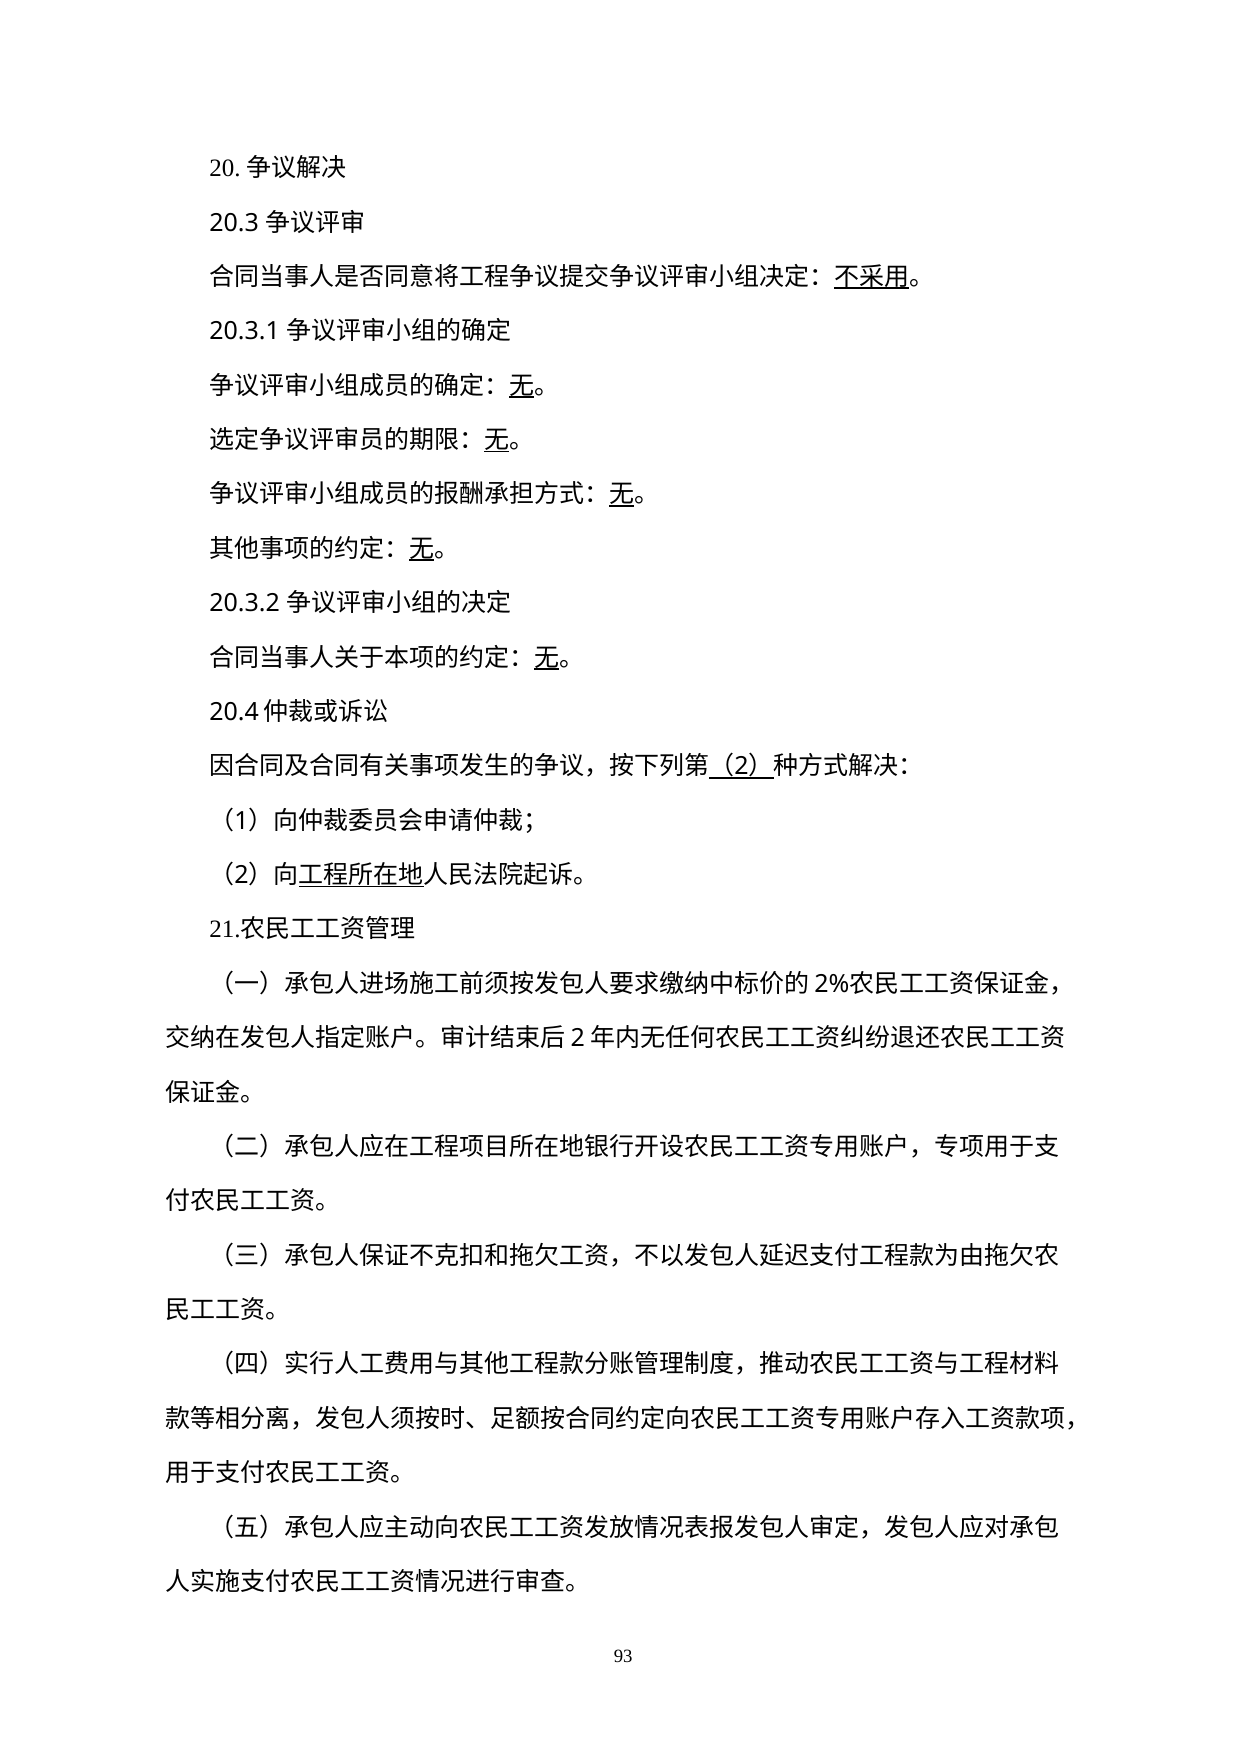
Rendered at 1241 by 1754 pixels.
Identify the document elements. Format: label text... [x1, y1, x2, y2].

text （四）实行人工费用与其他工程款分账管理制度，推动农民工工资与工程材料款等相分离，发包人须按时、足额按合同约定向农民工工资专用账户存入工资款项，用于支付农民工工资。 [165, 1344, 1075, 1489]
text 20.3.2 争议评审小组的决定 [165, 583, 1075, 619]
text 20.3.1 争议评审小组的确定 [165, 311, 1075, 347]
text （1）向仲裁委员会申请仲裁； [165, 800, 1075, 836]
text 20.3 争议评审 [165, 202, 1075, 238]
text （三）承包人保证不克扣和拖欠工资，不以发包人延迟支付工程款为由拖欠农民工工资。 [165, 1235, 1075, 1326]
text 合同当事人关于本项的约定：无。 [165, 637, 1075, 673]
text 20.4仲裁或诉讼 [165, 691, 1075, 728]
text 21.农民工工资管理 [165, 909, 1075, 945]
text 争议评审小组成员的确定：无。 [165, 365, 1075, 401]
text 20. 争议解决 [165, 148, 1075, 184]
text 因合同及合同有关事项发生的争议，按下列第（2）种方式解决： [165, 746, 1075, 782]
text （2）向工程所在地人民法院起诉。 [165, 854, 1075, 891]
text 选定争议评审员的期限：无。 [165, 419, 1075, 456]
text 争议评审小组成员的报酬承担方式：无。 [165, 474, 1075, 510]
text （二）承包人应在工程项目所在地银行开设农民工工资专用账户，专项用于支付农民工工资。 [165, 1126, 1075, 1217]
text （五）承包人应主动向农民工工资发放情况表报发包人审定，发包人应对承包人实施支付农民工工资情况进行审查。 [165, 1507, 1075, 1598]
text 其他事项的约定：无。 [165, 528, 1075, 564]
text 合同当事人是否同意将工程争议提交争议评审小组决定：不采用。 [165, 256, 1075, 293]
text （一）承包人进场施工前须按发包人要求缴纳中标价的2%农民工工资保证金，交纳在发包人指定账户。审计结束后2年内无任何农民工工资纠纷退还农民工工资保证金。 [165, 963, 1075, 1108]
